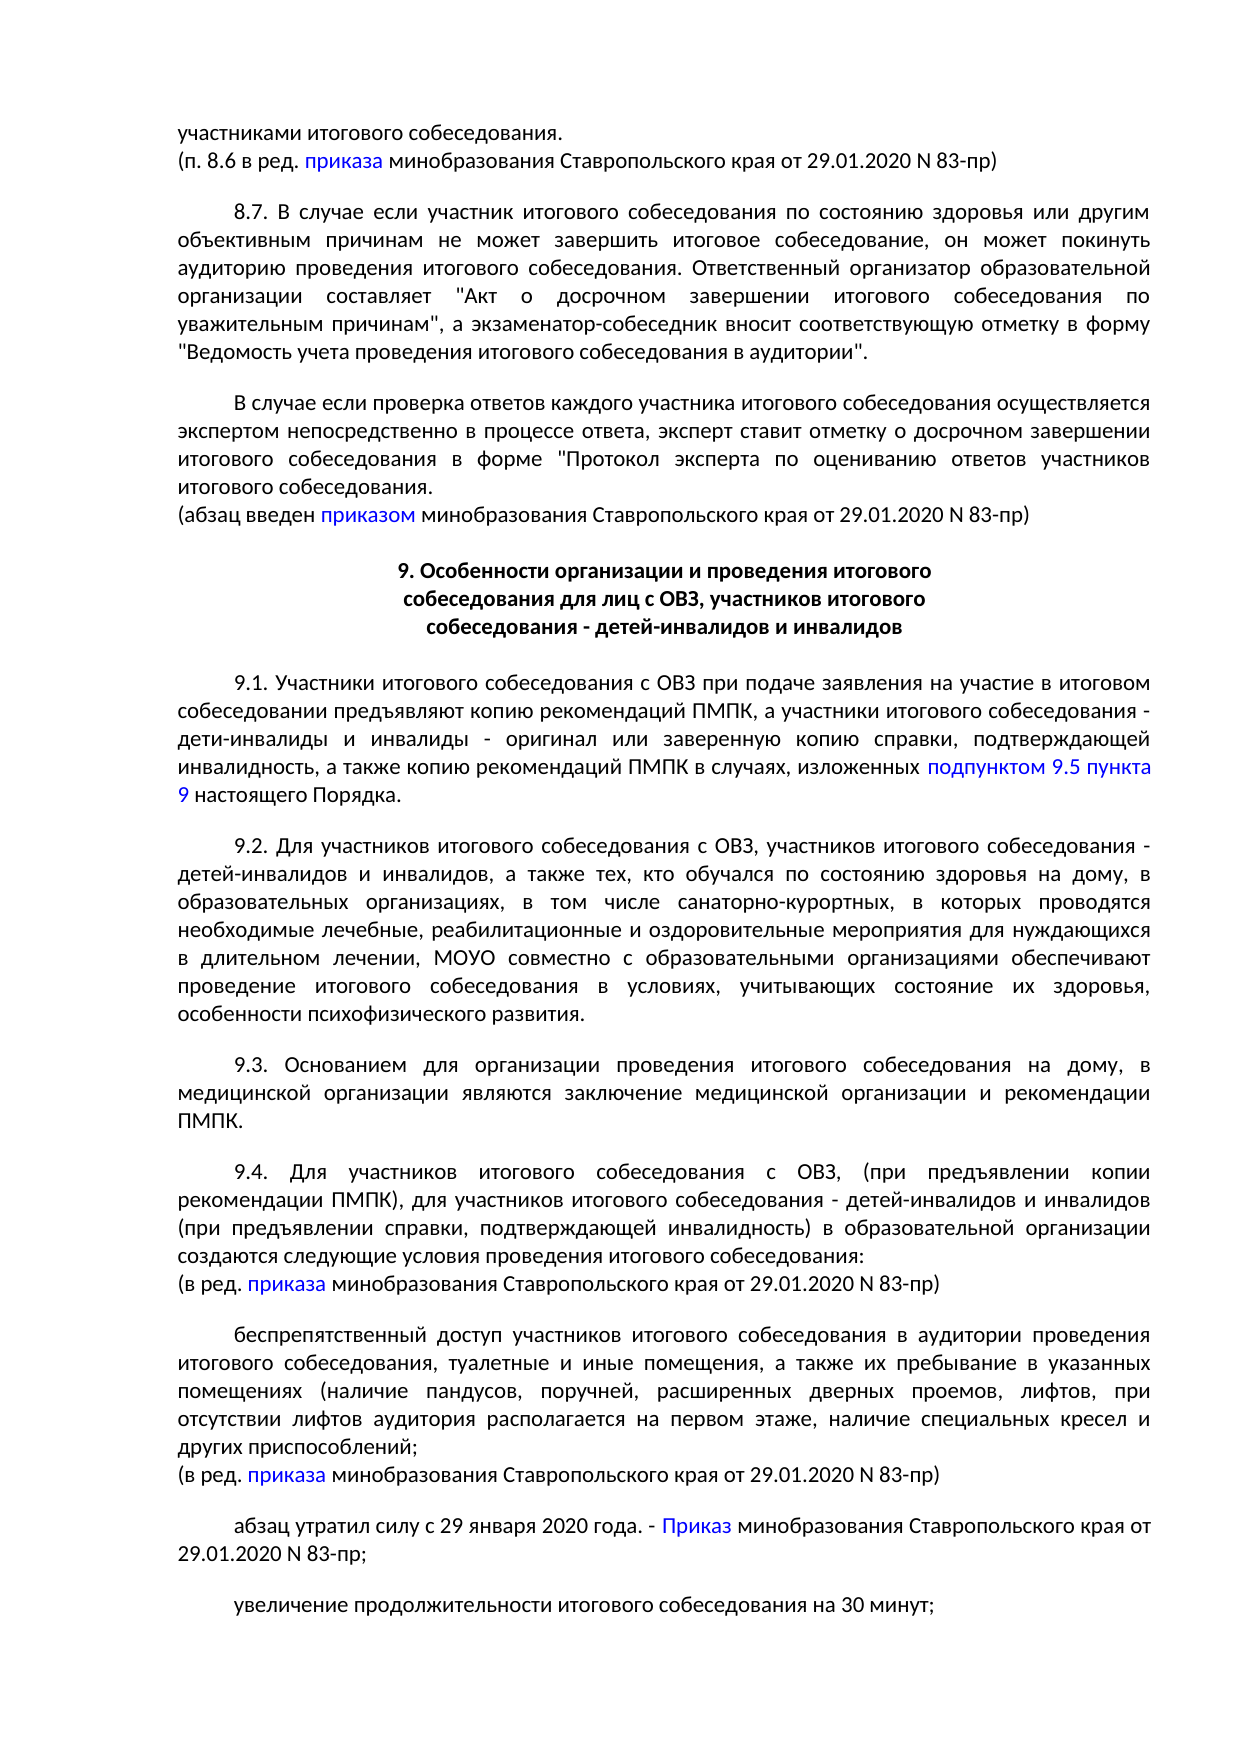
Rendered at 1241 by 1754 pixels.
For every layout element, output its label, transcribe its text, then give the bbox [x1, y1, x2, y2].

text 9.3. Основанием для организации проведения итогового собеседования на дому, в медицинской организации являются заключение медицинской организации и рекомендации ПМПК. [177, 1050, 1152, 1134]
title собеседования - детей-инвалидов и инвалидов [177, 612, 1152, 640]
text В случае если проверка ответов каждого участника итогового собеседования осуществляется экспертом непосредственно в процессе ответа, эксперт ставит отметку о досрочном завершении итогового собеседования в форме "Протокол эксперта по оцениванию ответов участников итогового собеседования. [177, 388, 1152, 500]
text 9.2. Для участников итогового собеседования с ОВЗ, участников итогового собеседования - детей-инвалидов и инвалидов, а также тех, кто обучался по состоянию здоровья на дому, в образовательных организациях, в том числе санаторно-курортных, в которых проводятся необходимые лечебные, реабилитационные и оздоровительные мероприятия для нуждающихся в длительном лечении, МОУО совместно с образовательными организациями обеспечивают проведение итогового собеседования в условиях, учитывающих состояние их здоровья, особенности психофизического развития. [177, 831, 1152, 1027]
text 8.7. В случае если участник итогового собеседования по состоянию здоровья или другим объективным причинам не может завершить итоговое собеседование, он может покинуть аудиторию проведения итогового собеседования. Ответственный организатор образовательной организации составляет "Акт о досрочном завершении итогового собеседования по уважительным причинам", а экзаменатор-собеседник вносит соответствующую отметку в форму "Ведомость учета проведения итогового собеседования в аудитории". [177, 197, 1152, 365]
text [177, 118, 1152, 146]
text беспрепятственный доступ участников итогового собеседования в аудитории проведения итогового собеседования, туалетные и иные помещения, а также их пребывание в указанных помещениях (наличие пандусов, поручней, расширенных дверных проемов, лифтов, при отсутствии лифтов аудитория располагается на первом этаже, наличие специальных кресел и других приспособлений; [177, 1320, 1152, 1461]
title 9. Особенности организации и проведения итогового [177, 556, 1152, 584]
text 9.1. Участники итогового собеседования с ОВЗ при подаче заявления на участие в итоговом собеседовании предъявляют копию рекомендаций ПМПК, а участники итогового собеседования - дети-инвалиды и инвалиды - оригинал или заверенную копию справки, подтверждающей инвалидность, а также копию рекомендаций ПМПК в случаях, изложенных подпунктом 9.5 пункта 9 настоящего Порядка. [177, 668, 1152, 808]
text абзац утратил силу с 29 января 2020 года. - Приказ минобразования Ставропольского края от 29.01.2020 N 83-пр; [177, 1511, 1152, 1567]
text (абзац введен приказом минобразования Ставропольского края от 29.01.2020 N 83-пр) [177, 500, 1152, 528]
text (п. 8.6 в ред. приказа минобразования Ставропольского края от 29.01.2020 N 83-пр) [177, 146, 1152, 174]
text (в ред. приказа минобразования Ставропольского края от 29.01.2020 N 83-пр) [177, 1461, 1152, 1488]
text 9.4. Для участников итогового собеседования с ОВЗ, (при предъявлении копии рекомендации ПМПК), для участников итогового собеседования - детей-инвалидов и инвалидов (при предъявлении справки, подтверждающей инвалидность) в образовательной организации создаются следующие условия проведения итогового собеседования: [177, 1157, 1152, 1269]
text (в ред. приказа минобразования Ставропольского края от 29.01.2020 N 83-пр) [177, 1269, 1152, 1297]
text увеличение продолжительности итогового собеседования на 30 минут; [177, 1590, 1152, 1618]
title собеседования для лиц с ОВЗ, участников итогового [177, 584, 1152, 612]
